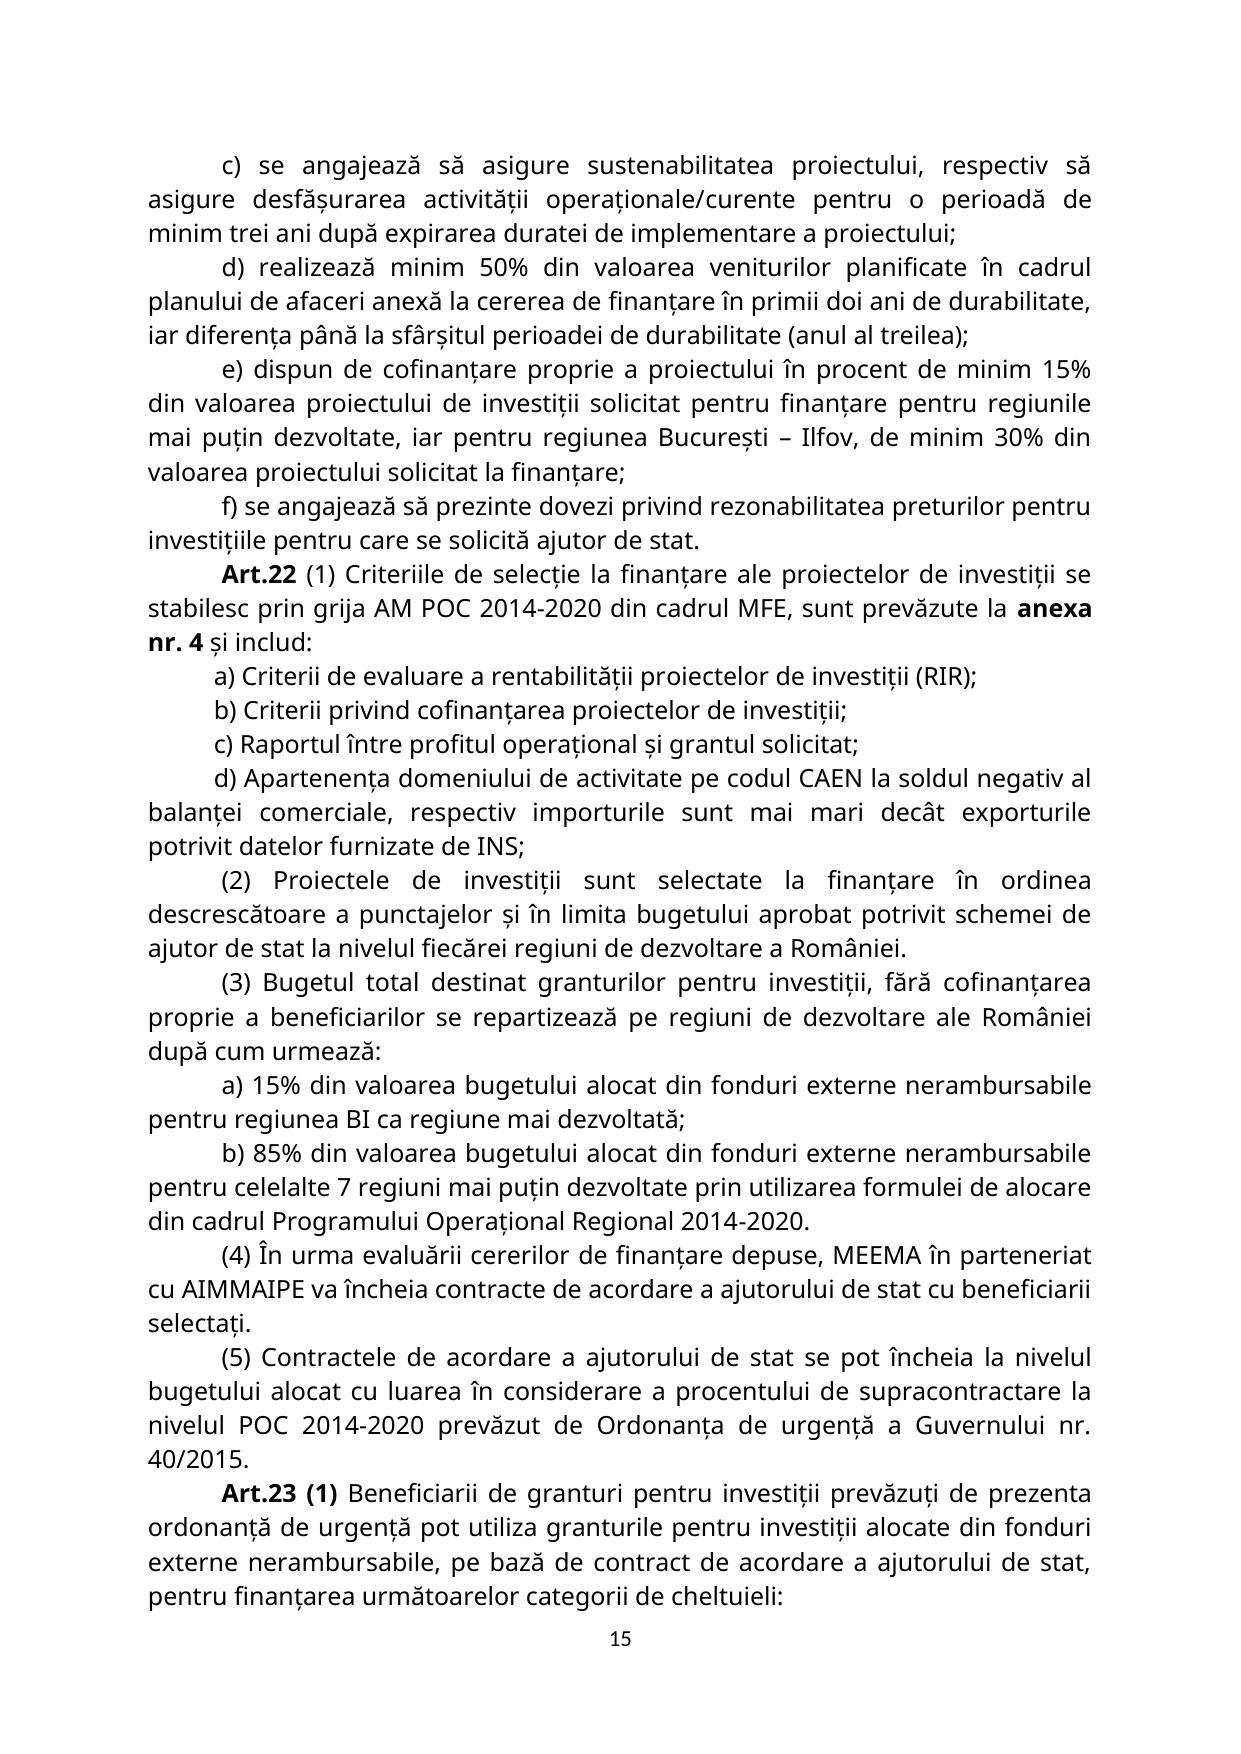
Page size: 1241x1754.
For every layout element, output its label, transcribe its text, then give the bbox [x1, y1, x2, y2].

text d) Apartenența domeniului de activitate pe codul CAEN la soldul negativ al balanței comerciale, respectiv importurile sunt mai mari decât exporturile potrivit datelor furnizate de INS; [148, 761, 1093, 863]
text (2) Proiectele de investiții sunt selectate la finanțare în ordinea descrescătoare a punctajelor și în limita bugetului aprobat potrivit schemei de ajutor de stat la nivelul fiecărei regiuni de dezvoltare a României. [148, 863, 1093, 965]
text a) 15% din valoarea bugetului alocat din fonduri externe nerambursabile pentru regiunea BI ca regiune mai dezvoltată; [148, 1067, 1093, 1135]
text b) Criterii privind cofinanțarea proiectelor de investiții; [148, 693, 1093, 727]
text Art.23 (1) Beneficiarii de granturi pentru investiții prevăzuți de prezenta ordonanță de urgență pot utiliza granturile pentru investiții alocate din fonduri externe nerambursabile, pe bază de contract de acordare a ajutorului de stat, pentru finanțarea următoarelor categorii de cheltuieli: [148, 1476, 1093, 1612]
text Art.22 (1) Criteriile de selecție la finanțare ale proiectelor de investiții se stabilesc prin grija AM POC 2014-2020 din cadrul MFE, sunt prevăzute la anexa nr. 4 și includ: [148, 556, 1093, 658]
text f) se angajează să prezinte dovezi privind rezonabilitatea preturilor pentru investițiile pentru care se solicită ajutor de stat. [148, 488, 1093, 556]
text a) Criterii de evaluare a rentabilității proiectelor de investiții (RIR); [148, 658, 1093, 693]
text d) realizează minim 50% din valoarea veniturilor planificate în cadrul planului de afaceri anexă la cererea de finanțare în primii doi ani de durabilitate, iar diferența până la sfârșitul perioadei de durabilitate (anul al treilea); [148, 250, 1093, 352]
text (5) Contractele de acordare a ajutorului de stat se pot încheia la nivelul bugetului alocat cu luarea în considerare a procentului de supracontractare la nivelul POC 2014-2020 prevăzut de Ordonanța de urgență a Guvernului nr. 40/2015. [148, 1340, 1093, 1476]
text (4) În urma evaluării cererilor de finanțare depuse, MEEMA în parteneriat cu AIMMAIPE va încheia contracte de acordare a ajutorului de stat cu beneficiarii selectați. [148, 1238, 1093, 1340]
text (3) Bugetul total destinat granturilor pentru investiții, fără cofinanțarea proprie a beneficiarilor se repartizează pe regiuni de dezvoltare ale României după cum urmează: [148, 965, 1093, 1067]
text e) dispun de cofinanțare proprie a proiectului în procent de minim 15% din valoarea proiectului de investiții solicitat pentru finanțare pentru regiunile mai puțin dezvoltate, iar pentru regiunea București – Ilfov, de minim 30% din valoarea proiectului solicitat la finanțare; [148, 352, 1093, 488]
text b) 85% din valoarea bugetului alocat din fonduri externe nerambursabile pentru celelalte 7 regiuni mai puțin dezvoltate prin utilizarea formulei de alocare din cadrul Programului Operațional Regional 2014-2020. [148, 1135, 1093, 1238]
text c) Raportul între profitul operațional și grantul solicitat; [148, 727, 1093, 761]
text c) se angajează să asigure sustenabilitatea proiectului, respectiv să asigure desfășurarea activității operaționale/curente pentru o perioadă de minim trei ani după expirarea duratei de implementare a proiectului; [148, 148, 1093, 250]
